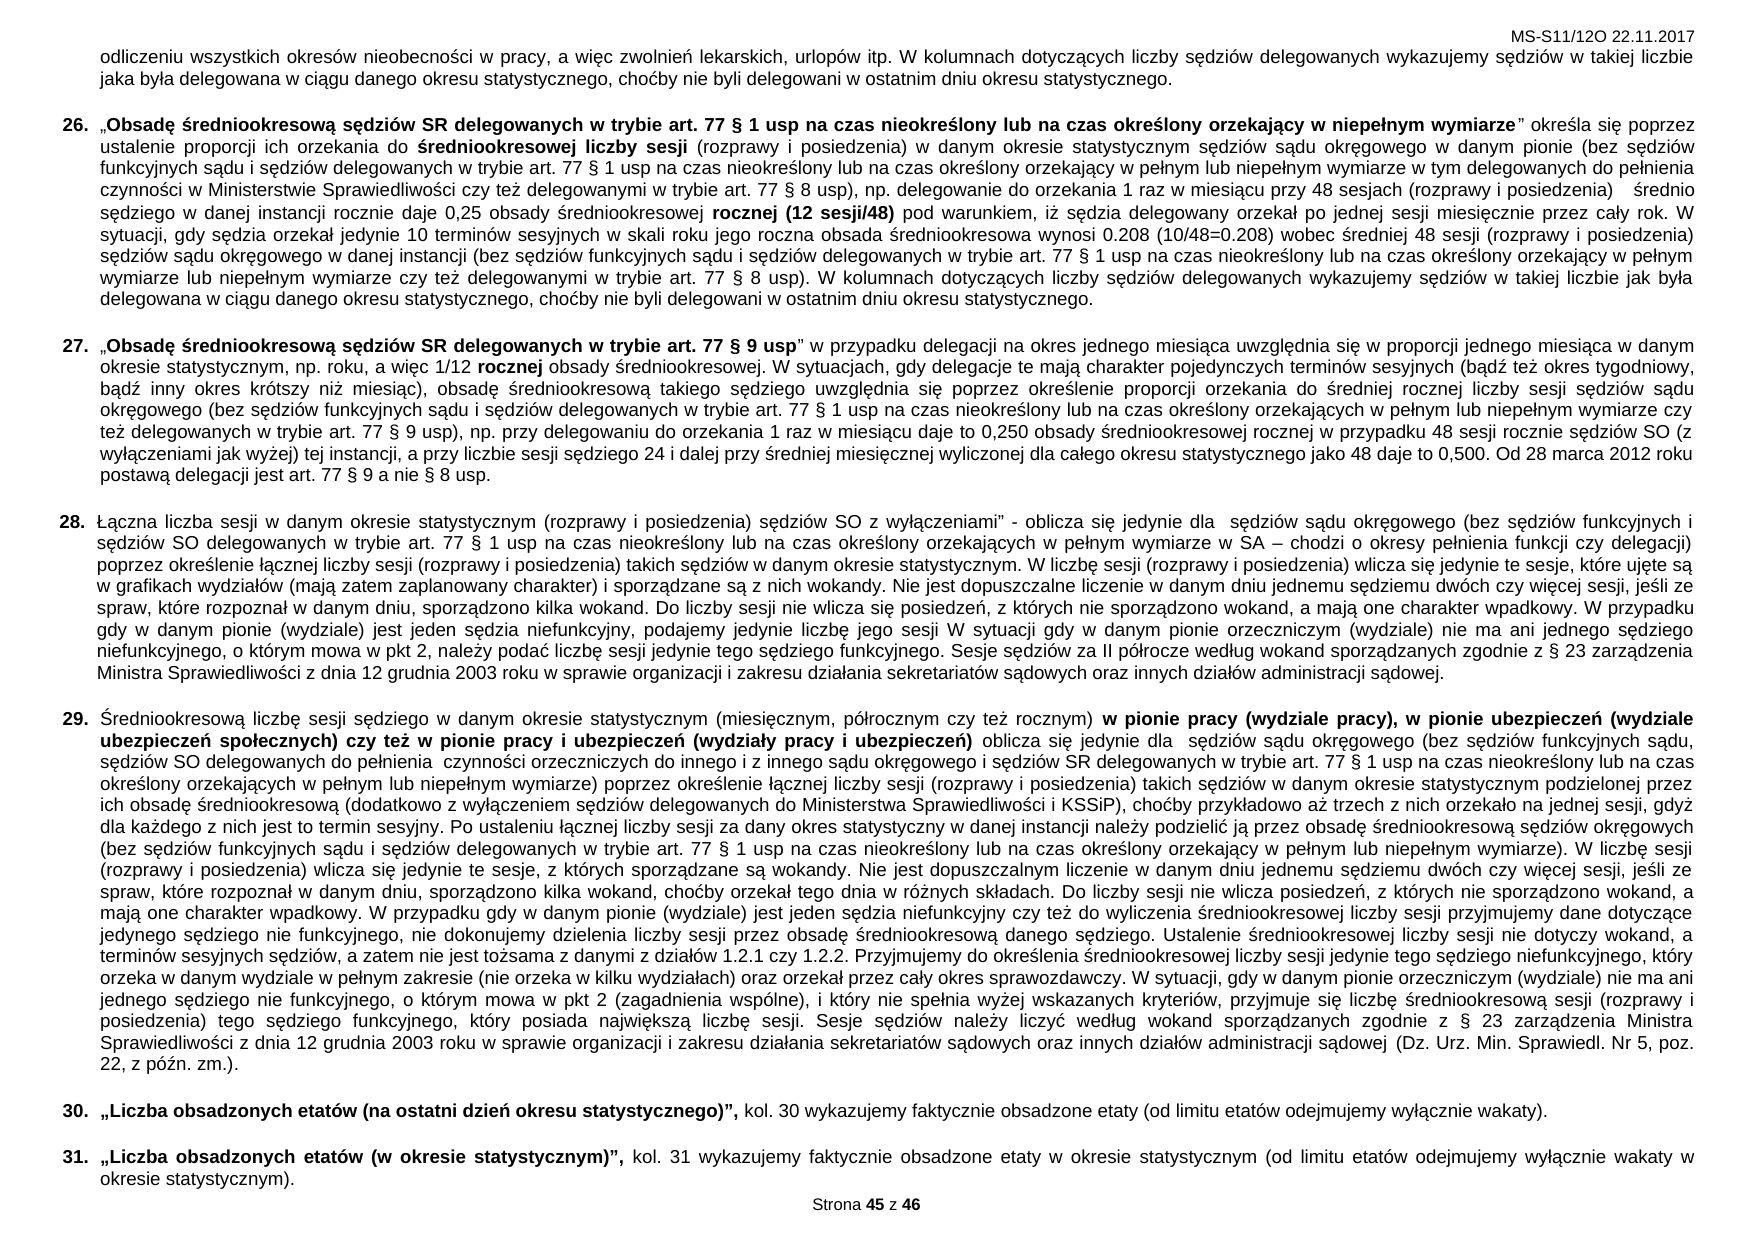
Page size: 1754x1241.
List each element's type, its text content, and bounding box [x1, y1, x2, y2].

list Średniookresową liczbę sesji sędziego w danym okresie statystycznym (miesięcznym, półrocznym czy też rocznym) w pionie pracy (wydziale pracy), w pionie ubezpieczeń (wydziale ubezpieczeń społecznych) czy też w pionie pracy i ubezpieczeń (wydziały pracy i ubezpieczeń) oblicza się jedynie dla sędziów sądu okręgowego (bez sędziów funkcyjnych sądu, sędziów SO delegowanych do pełnienia czynności orzeczniczych do innego i z innego sądu okręgowego i sędziów SR delegowanych w trybie art. 77 § 1 usp na czas nieokreślony lub na czas określony orzekających w pełnym lub niepełnym wymiarze) poprzez określenie łącznej liczby sesji (rozprawy i posiedzenia) takich sędziów w danym okresie statystycznym podzielonej przez ich obsadę średniookresową (dodatkowo z wyłączeniem sędziów delegowanych do Ministerstwa Sprawiedliwości i KSSiP), choćby przykładowo aż trzech z nich orzekało na jednej sesji, gdyż dla każdego z nich jest to termin sesyjny. Po ustaleniu łącznej liczby sesji za dany okres statystyczny w danej instancji należy podzielić ją przez obsadę średniookresową sędziów okręgowych (bez sędziów funkcyjnych sądu i sędziów delegowanych w trybie art. 77 § 1 usp na czas nieokreślony lub na czas określony orzekający w pełnym lub niepełnym wymiarze). W liczbę sesji (rozprawy i posiedzenia) wlicza się jedynie te sesje, z których sporządzane są wokandy. Nie jest dopuszczalnym liczenie w danym dniu jednemu sędziemu dwóch czy więcej sesji, jeśli ze spraw, które rozpoznał w danym dniu, sporządzono kilka wokand, choćby orzekał tego dnia w różnych składach. Do liczby sesji nie wlicza posiedzeń, z których nie sporządzono wokand, a mają one charakter wpadkowy. W przypadku gdy w danym pionie (wydziale) jest jeden sędzia niefunkcyjny czy też do wyliczenia średniookresowej liczby sesji przyjmujemy dane dotyczące jedynego sędziego nie funkcyjnego, nie dokonujemy dzielenia liczby sesji przez obsadę średniookresową danego sędziego. Ustalenie średniookresowej liczby sesji nie dotyczy wokand, a terminów sesyjnych sędziów, a zatem nie jest tożsama z danymi z działów 1.2.1 czy 1.2.2. Przyjmujemy do określenia średniookresowej liczby sesji jedynie tego sędziego niefunkcyjnego, który orzeka w danym wydziale w pełnym zakresie (nie orzeka w kilku wydziałach) oraz orzekał przez cały okres sprawozdawczy. W sytuacji, gdy w danym pionie orzeczniczym (wydziale) nie ma ani jednego sędziego nie funkcyjnego, o którym mowa w pkt 2 (zagadnienia wspólne), i który nie spełnia wyżej wskazanych kryteriów, przyjmuje się liczbę średniookresową sesji (rozprawy i posiedzenia) tego sędziego funkcyjnego, który posiada największą liczbę sesji. Sesje sędziów należy liczyć według wokand sporządzanych zgodnie z § 23 zarządzenia Ministra Sprawiedliwości z dnia 12 grudnia 2003 roku w sprawie organizacji i zakresu działania sekretariatów sądowych oraz innych działów administracji sądowej (Dz. Urz. Min. Sprawiedl. Nr 5, poz. 22, z późn. zm.). [62, 708, 1695, 1074]
list „Liczba obsadzonych etatów (w okresie statystycznym)”, kol. 31 wykazujemy faktycznie obsadzone etaty w okresie statystycznym (od limitu etatów odejmujemy wyłącznie wakaty w okresie statystycznym). [62, 1146, 1695, 1189]
list „Liczba obsadzonych etatów (na ostatni dzień okresu statystycznego)”, kol. 30 wykazujemy faktycznie obsadzone etaty (od limitu etatów odejmujemy wyłącznie wakaty). [62, 1099, 1695, 1121]
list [62, 46, 1695, 89]
list „Obsadę średniookresową sędziów SR delegowanych w trybie art. 77 § 9 usp” w przypadku delegacji na okres jednego miesiąca uwzględnia się w proporcji jednego miesiąca w danym okresie statystycznym, np. roku, a więc 1/12 rocznej obsady średniookresowej. W sytuacjach, gdy delegacje te mają charakter pojedynczych terminów sesyjnych (bądź też okres tygodniowy, bądź inny okres krótszy niż miesiąc), obsadę średniookresową takiego sędziego uwzględnia się poprzez określenie proporcji orzekania do średniej rocznej liczby sesji sędziów sądu okręgowego (bez sędziów funkcyjnych sądu i sędziów delegowanych w trybie art. 77 § 1 usp na czas nieokreślony lub na czas określony orzekających w pełnym lub niepełnym wymiarze czy też delegowanych w trybie art. 77 § 9 usp), np. przy delegowaniu do orzekania 1 raz w miesiącu daje to 0,250 obsady średniookresowej rocznej w przypadku 48 sesji rocznie sędziów SO (z wyłączeniami jak wyżej) tej instancji, a przy liczbie sesji sędziego 24 i dalej przy średniej miesięcznej wyliczonej dla całego okresu statystycznego jako 48 daje to 0,500. Od 28 marca 2012 roku postawą delegacji jest art. 77 § 9 a nie § 8 usp. [62, 334, 1695, 486]
list Łączna liczba sesji w danym okresie statystycznym (rozprawy i posiedzenia) sędziów SO z wyłączeniami” - oblicza się jedynie dla sędziów sądu okręgowego (bez sędziów funkcyjnych i sędziów SO delegowanych w trybie art. 77 § 1 usp na czas nieokreślony lub na czas określony orzekających w pełnym wymiarze w SA – chodzi o okresy pełnienia funkcji czy delegacji) poprzez określenie łącznej liczby sesji (rozprawy i posiedzenia) takich sędziów w danym okresie statystycznym. W liczbę sesji (rozprawy i posiedzenia) wlicza się jedynie te sesje, które ujęte są w grafikach wydziałów (mają zatem zaplanowany charakter) i sporządzane są z nich wokandy. Nie jest dopuszczalne liczenie w danym dniu jednemu sędziemu dwóch czy więcej sesji, jeśli ze spraw, które rozpoznał w danym dniu, sporządzono kilka wokand. Do liczby sesji nie wlicza się posiedzeń, z których nie sporządzono wokand, a mają one charakter wpadkowy. W przypadku gdy w danym pionie (wydziale) jest jeden sędzia niefunkcyjny, podajemy jedynie liczbę jego sesji W sytuacji gdy w danym pionie orzeczniczym (wydziale) nie ma ani jednego sędziego niefunkcyjnego, o którym mowa w pkt 2, należy podać liczbę sesji jedynie tego sędziego funkcyjnego. Sesje sędziów za II półrocze według wokand sporządzanych zgodnie z § 23 zarządzenia Ministra Sprawiedliwości z dnia 12 grudnia 2003 roku w sprawie organizacji i zakresu działania sekretariatów sądowych oraz innych działów administracji sądowej. [59, 511, 1695, 683]
list „Obsadę średniookresową sędziów SR delegowanych w trybie art. 77 § 1 usp na czas nieokreślony lub na czas określony orzekający w niepełnym wymiarze” określa się poprzez ustalenie proporcji ich orzekania do średniookresowej liczby sesji (rozprawy i posiedzenia) w danym okresie statystycznym sędziów sądu okręgowego w danym pionie (bez sędziów funkcyjnych sądu i sędziów delegowanych w trybie art. 77 § 1 usp na czas nieokreślony lub na czas określony orzekający w pełnym lub niepełnym wymiarze w tym delegowanych do pełnienia czynności w Ministerstwie Sprawiedliwości czy też delegowanymi w trybie art. 77 § 8 usp), np. delegowanie do orzekania 1 raz w miesiącu przy 48 sesjach (rozprawy i posiedzenia) ­ średnio sędziego w danej instancji rocznie daje 0,25 obsady średniookresowej rocznej (12 sesji/48) pod warunkiem, iż sędzia delegowany orzekał po jednej sesji miesięcznie przez cały rok. W sytuacji, gdy sędzia orzekał jedynie 10 terminów sesyjnych w skali roku jego roczna obsada średniookresowa wynosi 0.208 (10/48=0.208) wobec średniej 48 sesji (rozprawy i posiedzenia) sędziów sądu okręgowego w danej instancji (bez sędziów funkcyjnych sądu i sędziów delegowanych w trybie art. 77 § 1 usp na czas nieokreślony lub na czas określony orzekający w pełnym wymiarze lub niepełnym wymiarze czy też delegowanymi w trybie art. 77 § 8 usp). W kolumnach dotyczących liczby sędziów delegowanych wykazujemy sędziów w takiej liczbie jak była delegowana w ciągu danego okresu statystycznego, choćby nie byli delegowani w ostatnim dniu okresu statystycznego. [62, 114, 1695, 309]
